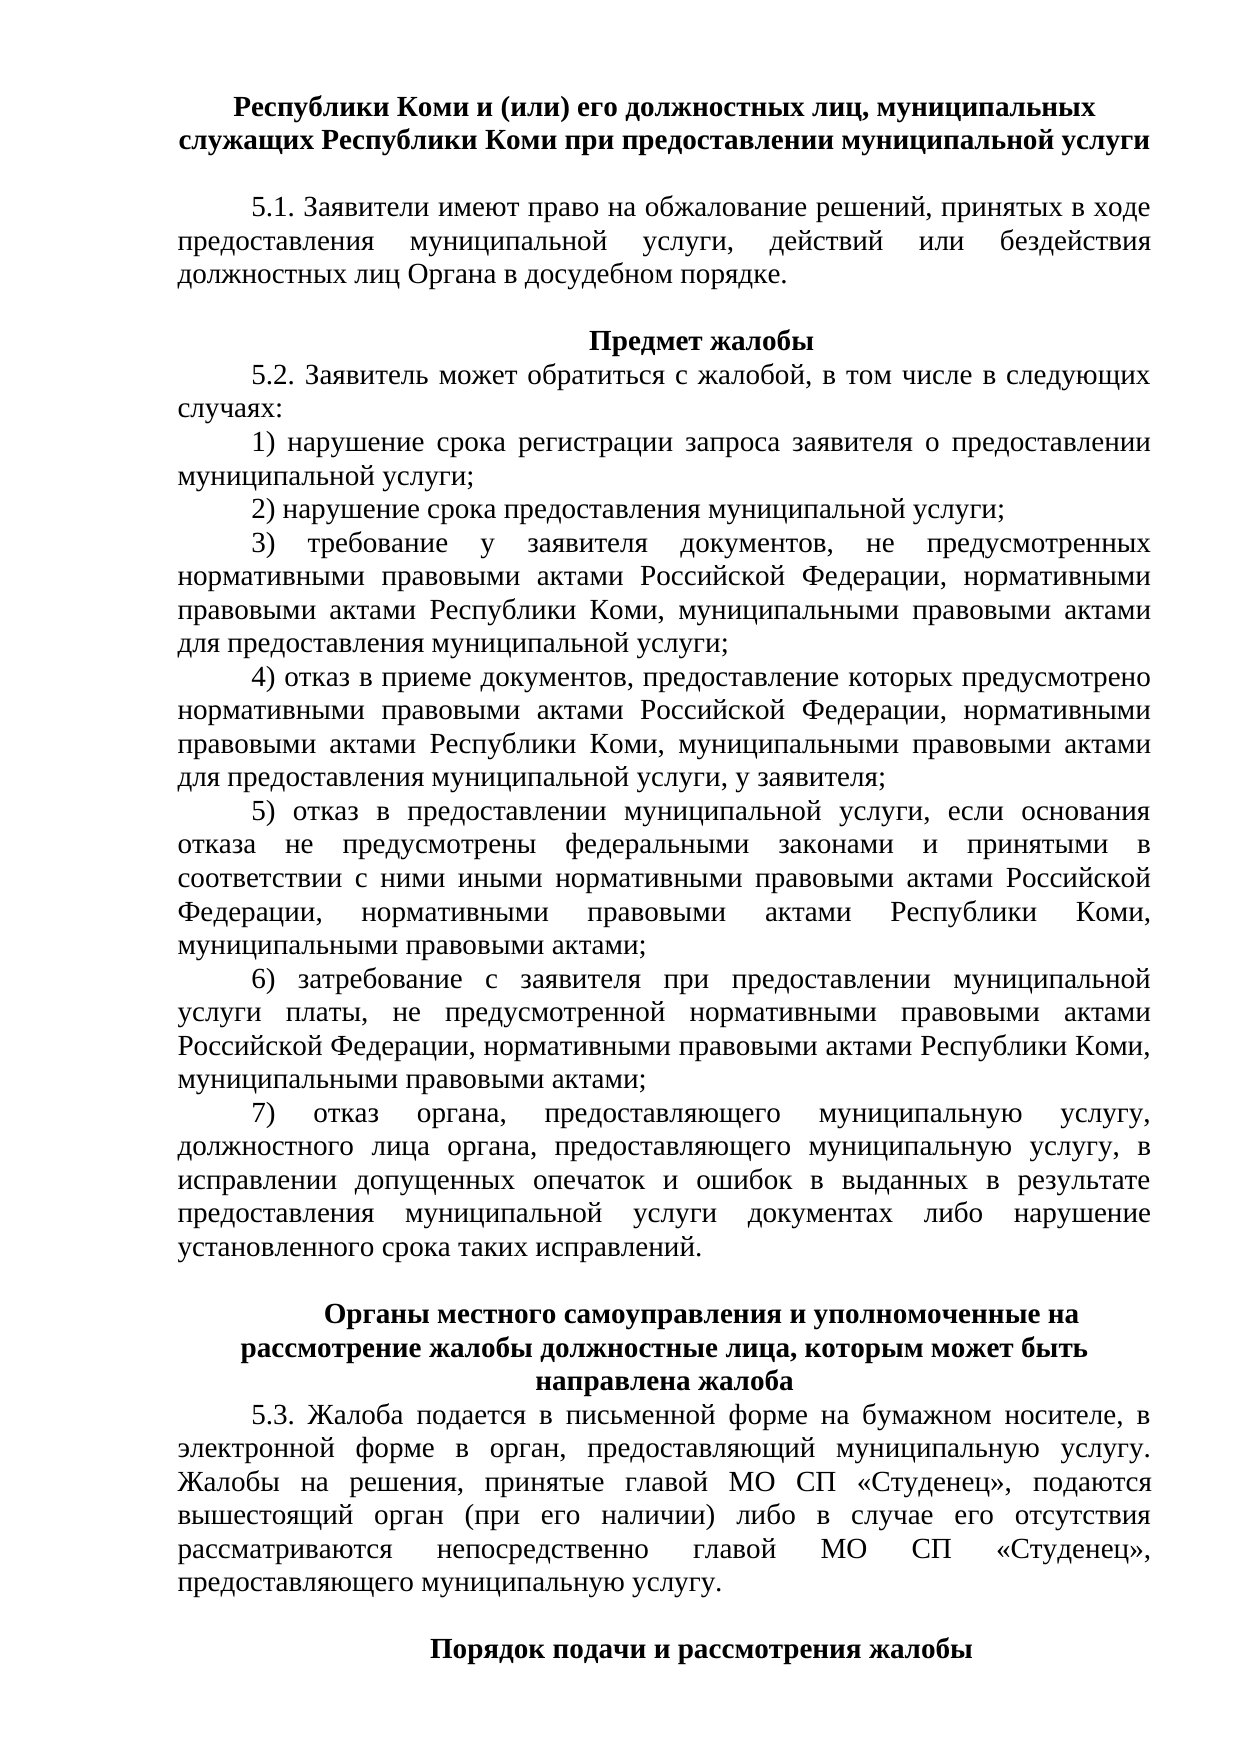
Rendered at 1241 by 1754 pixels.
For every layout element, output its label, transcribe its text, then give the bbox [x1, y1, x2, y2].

text 5) отказ в предоставлении муниципальной услуги, если основания отказа не предусмотрены федеральными законами и принятыми в соответствии с ними иными нормативными правовыми актами Российской Федерации, нормативными правовыми актами Республики Коми, муниципальными правовыми актами; [177, 793, 1152, 961]
text 1) нарушение срока регистрации запроса заявителя о предоставлении муниципальной услуги; [177, 424, 1152, 491]
text 6) затребование с заявителя при предоставлении муниципальной услуги платы, не предусмотренной нормативными правовыми актами Российской Федерации, нормативными правовыми актами Республики Коми, муниципальными правовыми актами; [177, 961, 1152, 1095]
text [177, 89, 1152, 156]
text Порядок подачи и рассмотрения жалобы [177, 1632, 1152, 1665]
text 5.2. Заявитель может обратиться с жалобой, в том числе в следующих случаях: [177, 357, 1152, 424]
text Предмет жалобы [177, 323, 1152, 357]
text 5.1. Заявители имеют право на обжалование решений, принятых в ходе предоставления муниципальной услуги, действий или бездействия должностных лиц Органа в досудебном порядке. [177, 189, 1152, 290]
text 2) нарушение срока предоставления муниципальной услуги; [177, 491, 1152, 525]
text 4) отказ в приеме документов, предоставление которых предусмотрено нормативными правовыми актами Российской Федерации, нормативными правовыми актами Республики Коми, муниципальными правовыми актами для предоставления муниципальной услуги, у заявителя; [177, 659, 1152, 793]
text 7) отказ органа, предоставляющего муниципальную услугу, должностного лица органа, предоставляющего муниципальную услугу, в исправлении допущенных опечаток и ошибок в выданных в результате предоставления муниципальной услуги документах либо нарушение установленного срока таких исправлений. [177, 1095, 1152, 1263]
text 3) требование у заявителя документов, не предусмотренных нормативными правовыми актами Российской Федерации, нормативными правовыми актами Республики Коми, муниципальными правовыми актами для предоставления муниципальной услуги; [177, 525, 1152, 659]
text 5.3. Жалоба подается в письменной форме на бумажном носителе, в электронной форме в орган, предоставляющий муниципальную услугу. Жалобы на решения, принятые главой МО СП «Студенец», подаются вышестоящий орган (при его наличии) либо в случае его отсутствия рассматриваются непосредственно главой МО СП «Студенец», предоставляющего муниципальную услугу. [177, 1397, 1152, 1598]
text Органы местного самоуправления и уполномоченные на рассмотрение жалобы должностные лица, которым может быть направлена жалоба [177, 1296, 1152, 1397]
